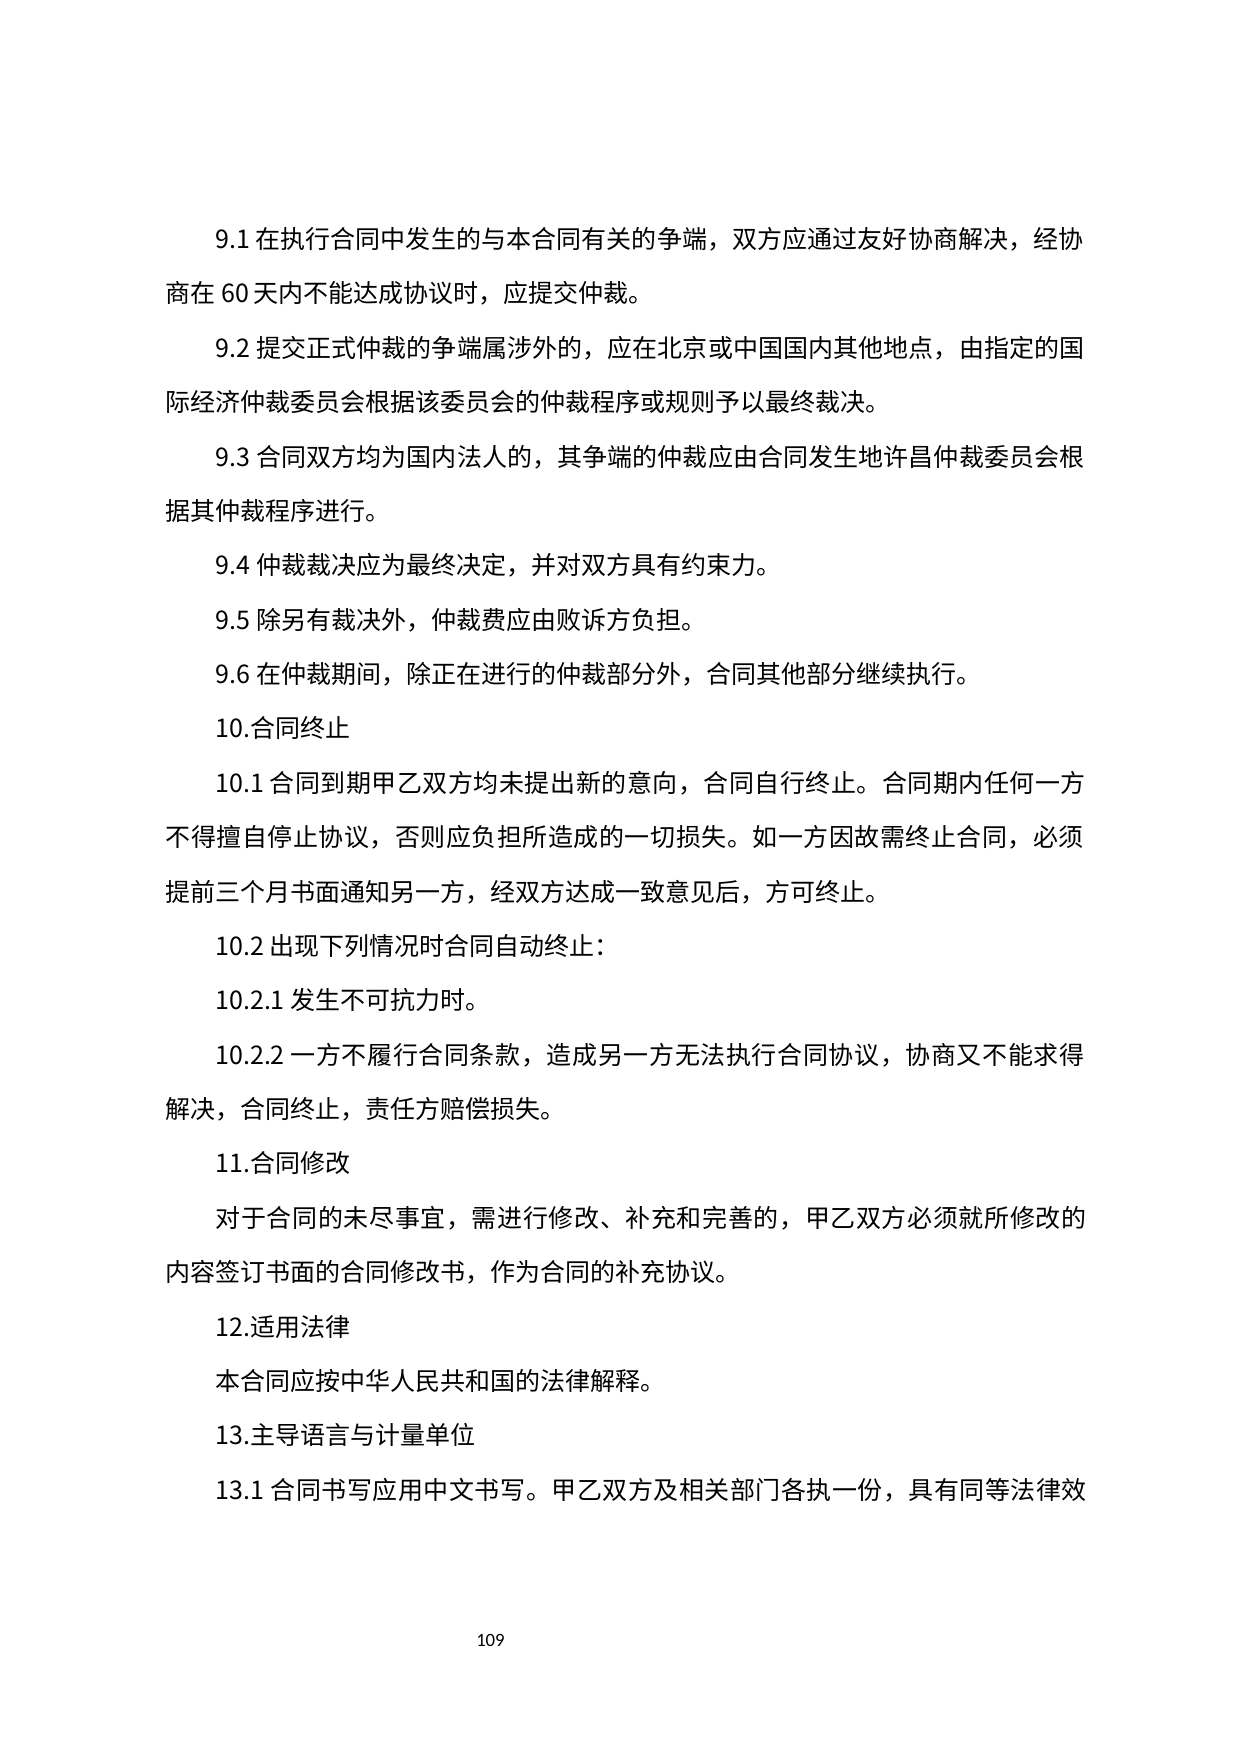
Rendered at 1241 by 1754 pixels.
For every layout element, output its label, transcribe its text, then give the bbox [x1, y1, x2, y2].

text 9.2 提交正式仲裁的争端属涉外的，应在北京或中国国内其他地点，由指定的国际经济仲裁委员会根据该委员会的仲裁程序或规则予以最终裁决。 [165, 328, 1087, 419]
text 13.主导语言与计量单位 [165, 1416, 1087, 1452]
text 10.合同终止 [165, 709, 1087, 745]
text 11.合同修改 [165, 1144, 1087, 1180]
text 9.3 合同双方均为国内法人的，其争端的仲裁应由合同发生地许昌仲裁委员会根据其仲裁程序进行。 [165, 437, 1087, 528]
text 发生不可抗力时。 [165, 981, 1087, 1017]
text 对于合同的未尽事宜，需进行修改、补充和完善的，甲乙双方必须就所修改的内容签订书面的合同修改书，作为合同的补充协议。 [165, 1198, 1087, 1289]
text 9.5 除另有裁决外，仲裁费应由败诉方负担。 [165, 600, 1087, 636]
text 9.6 在仲裁期间，除正在进行的仲裁部分外，合同其他部分继续执行。 [165, 654, 1087, 691]
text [165, 1470, 1087, 1506]
text 10.2 出现下列情况时合同自动终止： [165, 926, 1087, 963]
text 本合同应按中华人民共和国的法律解释。 [165, 1361, 1087, 1398]
text 10.1合同到期甲乙双方均未提出新的意向，合同自行终止。合同期内任何一方不得擅自停止协议，否则应负担所造成的一切损失。如一方因故需终止合同，必须提前三个月书面通知另一方，经双方达成一致意见后，方可终止。 [165, 763, 1087, 908]
text 一方不履行合同条款，造成另一方无法执行合同协议，协商又不能求得解决，合同终止，责任方赔偿损失。 [165, 1035, 1087, 1126]
text 12.适用法律 [165, 1307, 1087, 1343]
text 9.1在执行合同中发生的与本合同有关的争端，双方应通过友好协商解决，经协商在 60天内不能达成协议时，应提交仲裁。 [165, 219, 1087, 310]
text 9.4 仲裁裁决应为最终决定，并对双方具有约束力。 [165, 546, 1087, 582]
